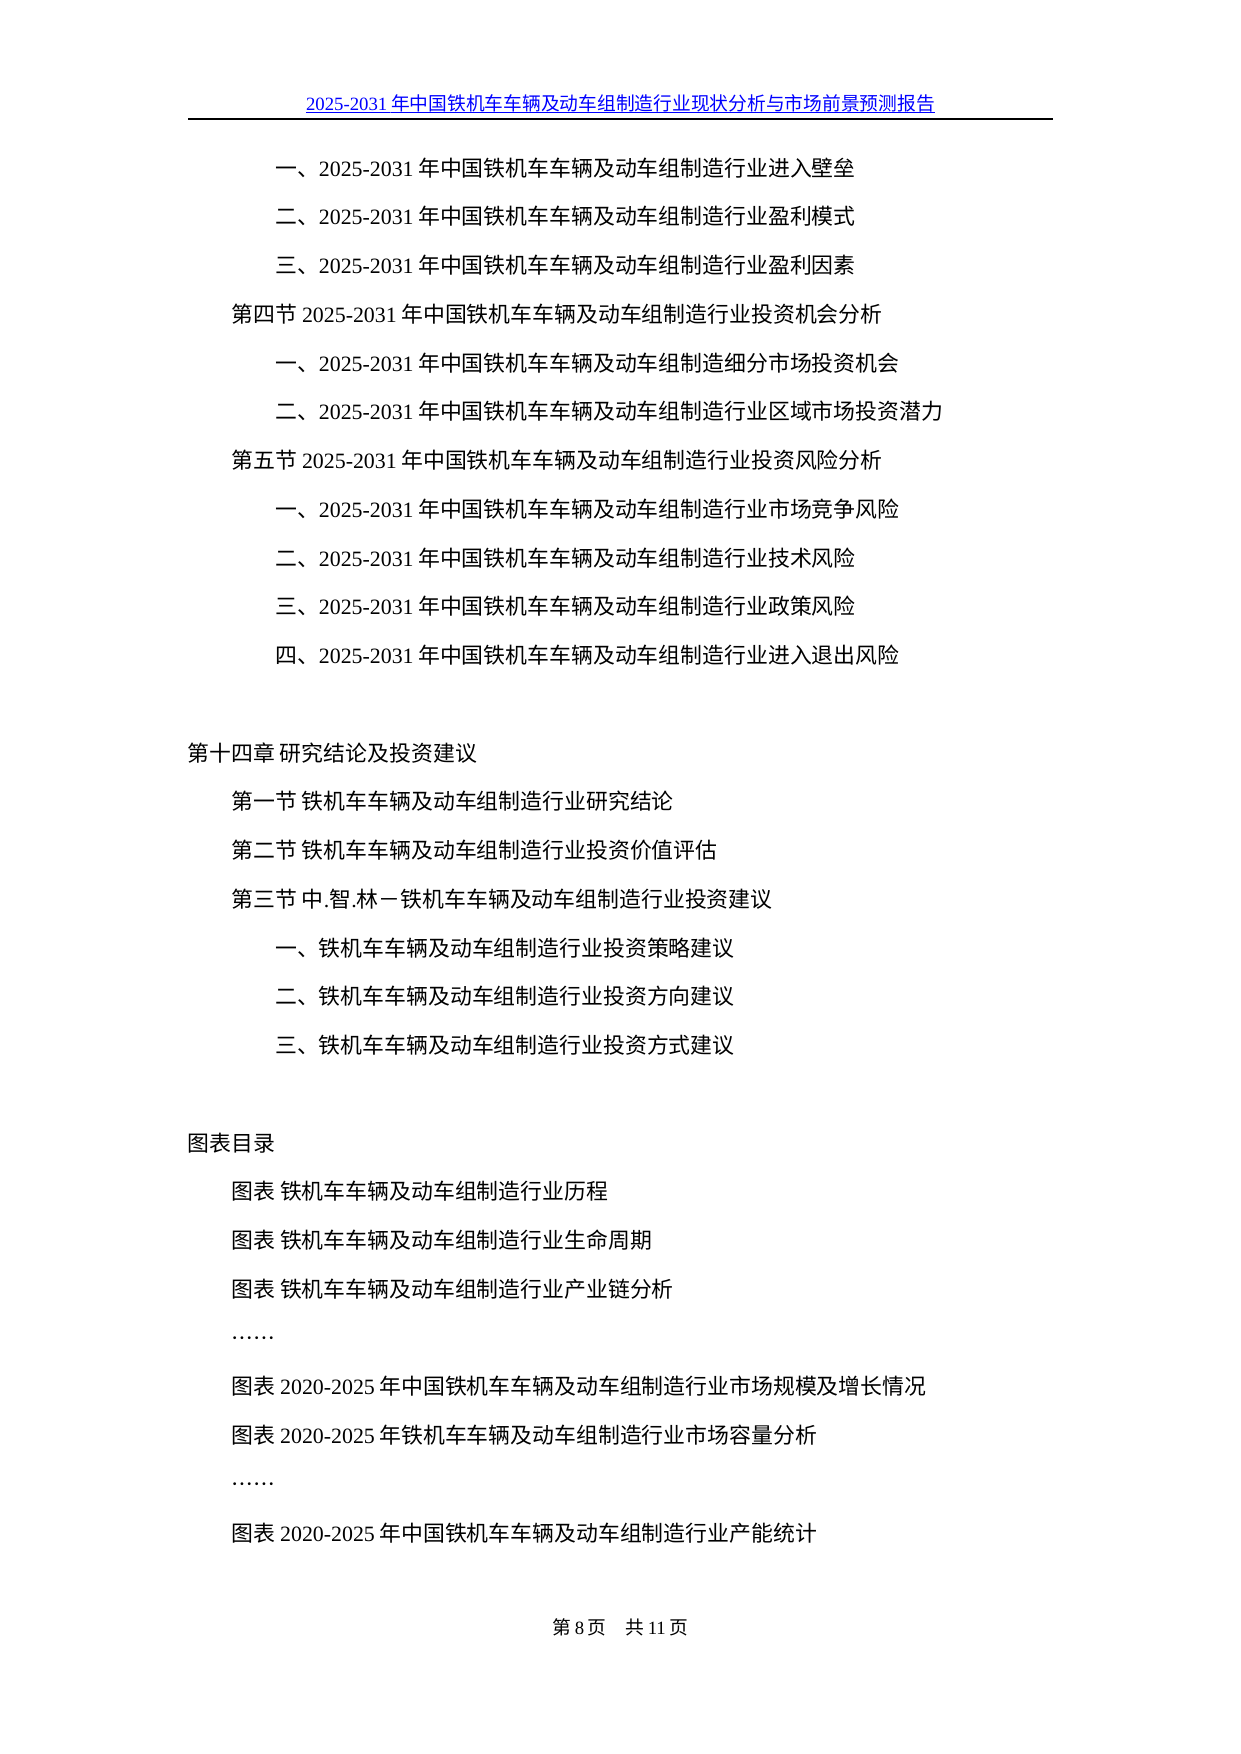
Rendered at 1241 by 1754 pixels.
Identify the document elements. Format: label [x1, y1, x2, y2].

text [187, 150, 1053, 1548]
